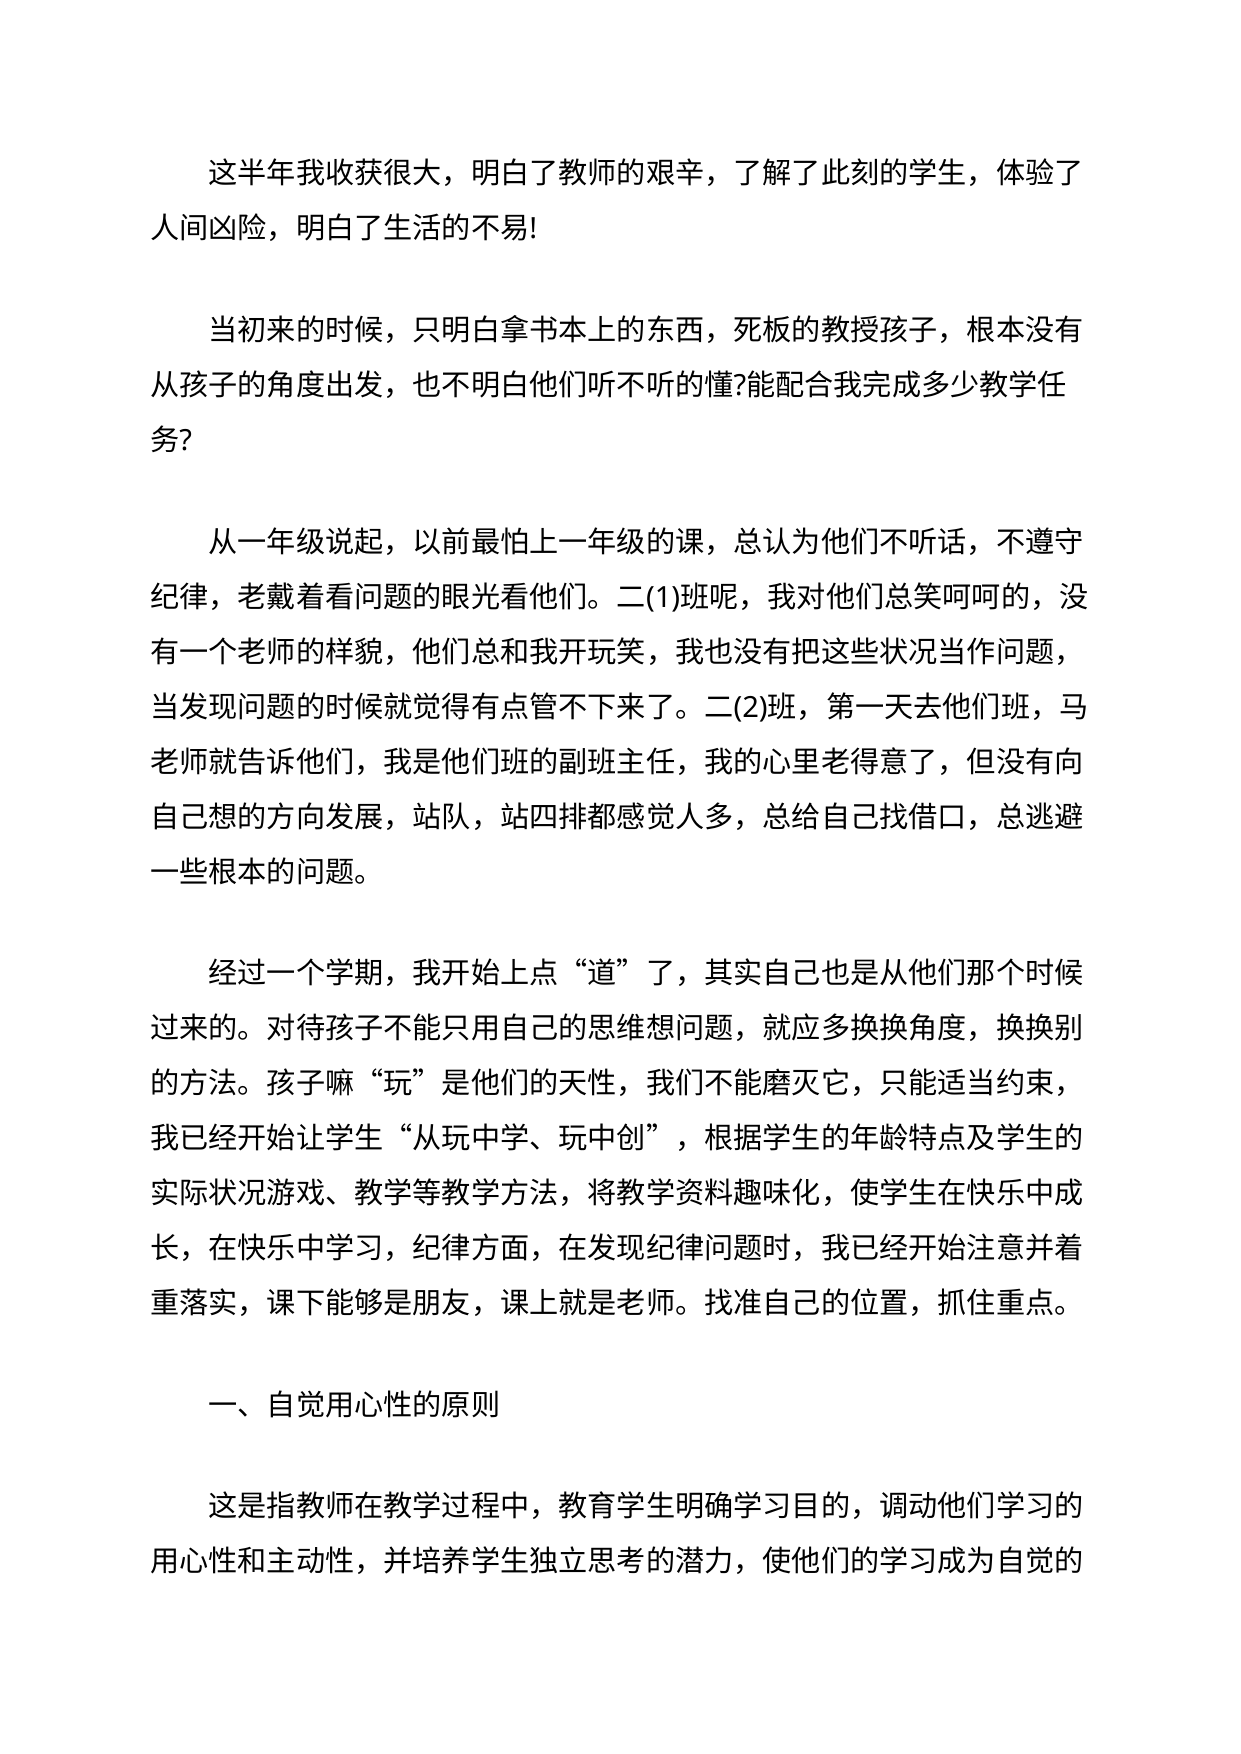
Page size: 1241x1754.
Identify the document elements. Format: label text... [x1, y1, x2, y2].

text 当初来的时候，只明白拿书本上的东西，死板的教授孩子，根本没有从孩子的角度出发，也不明白他们听不听的懂?能配合我完成多少教学任务? [150, 307, 1090, 459]
text 这半年我收获很大，明白了教师的艰辛，了解了此刻的学生，体验了人间凶险，明白了生活的不易! [150, 150, 1090, 247]
text 从一年级说起，以前最怕上一年级的课，总认为他们不听话，不遵守纪律，老戴着看问题的眼光看他们。二(1)班呢，我对他们总笑呵呵的，没有一个老师的样貌，他们总和我开玩笑，我也没有把这些状况当作问题，当发现问题的时候就觉得有点管不下来了。二(2)班，第一天去他们班，马老师就告诉他们，我是他们班的副班主任，我的心里老得意了，但没有向自己想的方向发展，站队，站四排都感觉人多，总给自己找借口，总逃避一些根本的问题。 [150, 519, 1090, 891]
text 经过一个学期，我开始上点“道”了，其实自己也是从他们那个时候过来的。对待孩子不能只用自己的思维想问题，就应多换换角度，换换别的方法。孩子嘛“玩”是他们的天性，我们不能磨灭它，只能适当约束，我已经开始让学生“从玩中学、玩中创”，根据学生的年龄特点及学生的实际状况游戏、教学等教学方法，将教学资料趣味化，使学生在快乐中成长，在快乐中学习，纪律方面，在发现纪律问题时，我已经开始注意并着重落实，课下能够是朋友，课上就是老师。找准自己的位置，抓住重点。 [150, 950, 1090, 1322]
text 一、自觉用心性的原则 [150, 1381, 1090, 1423]
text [150, 1483, 1090, 1580]
